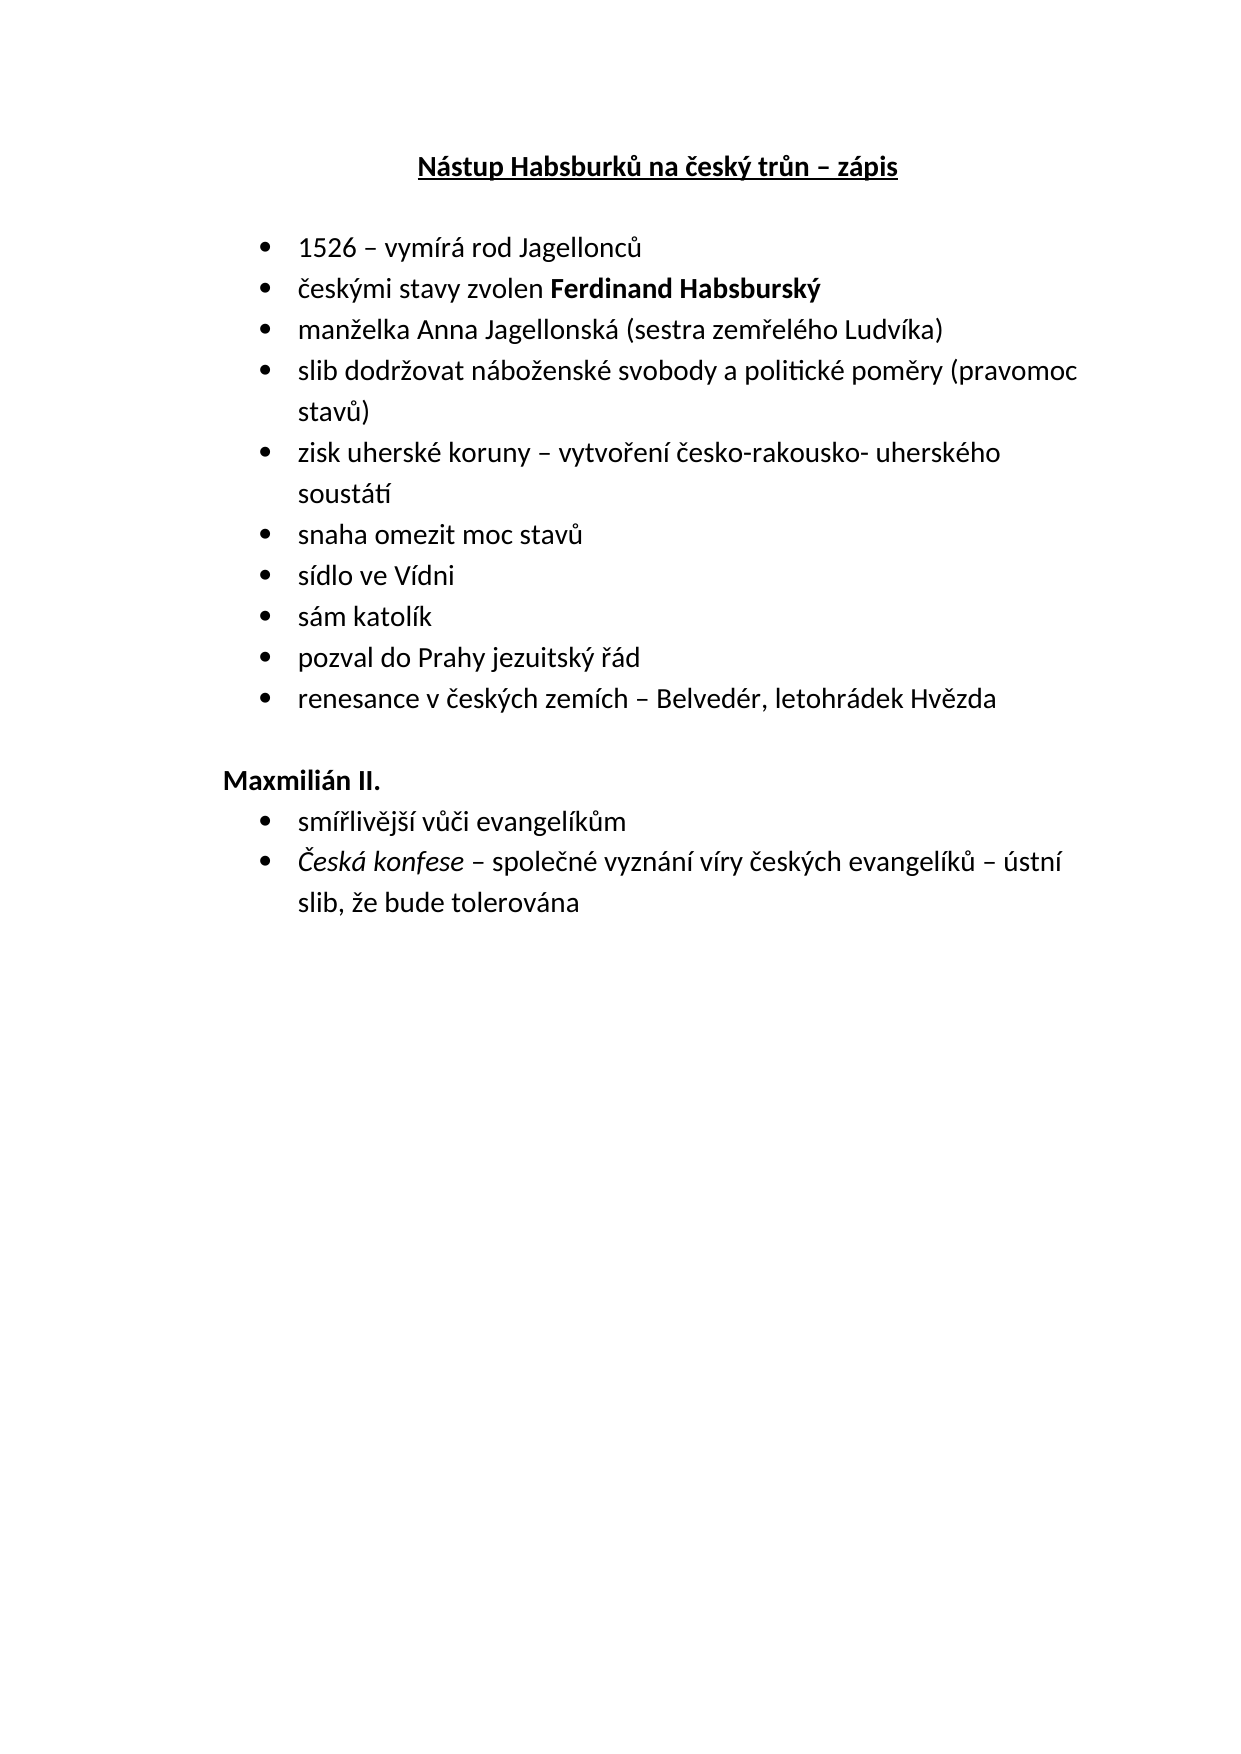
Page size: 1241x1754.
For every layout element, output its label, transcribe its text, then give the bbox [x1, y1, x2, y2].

list českými stavy zvolen Ferdinand Habsburský [260, 270, 1093, 306]
list slib dodržovat náboženské svobody a politické poměry (pravomoc stavů) [260, 352, 1093, 429]
list sám katolík [260, 598, 1093, 633]
list smířlivější vůči evangelíkům [260, 803, 1093, 838]
list snaha omezit moc stavů [260, 516, 1093, 552]
list renesance v českých zemích – Belvedér, letohrádek Hvězda [260, 680, 1093, 715]
list sídlo ve Vídni [260, 557, 1093, 593]
list Nástup Habsburků na český trůn – zápis [223, 148, 1093, 183]
list 1526 – vymírá rod Jagellonců [260, 229, 1093, 265]
list Maxmilián II. [223, 762, 1093, 797]
list manželka Anna Jagellonská (sestra zemřelého Ludvíka) [260, 311, 1093, 347]
list pozval do Prahy jezuitský řád [260, 639, 1093, 674]
list Česká konfese – společné vyznání víry českých evangelíků – ústní slib, že bude tolerována [260, 843, 1093, 920]
list zisk uherské koruny – vytvoření česko-rakousko- uherského soustátí [260, 434, 1093, 511]
